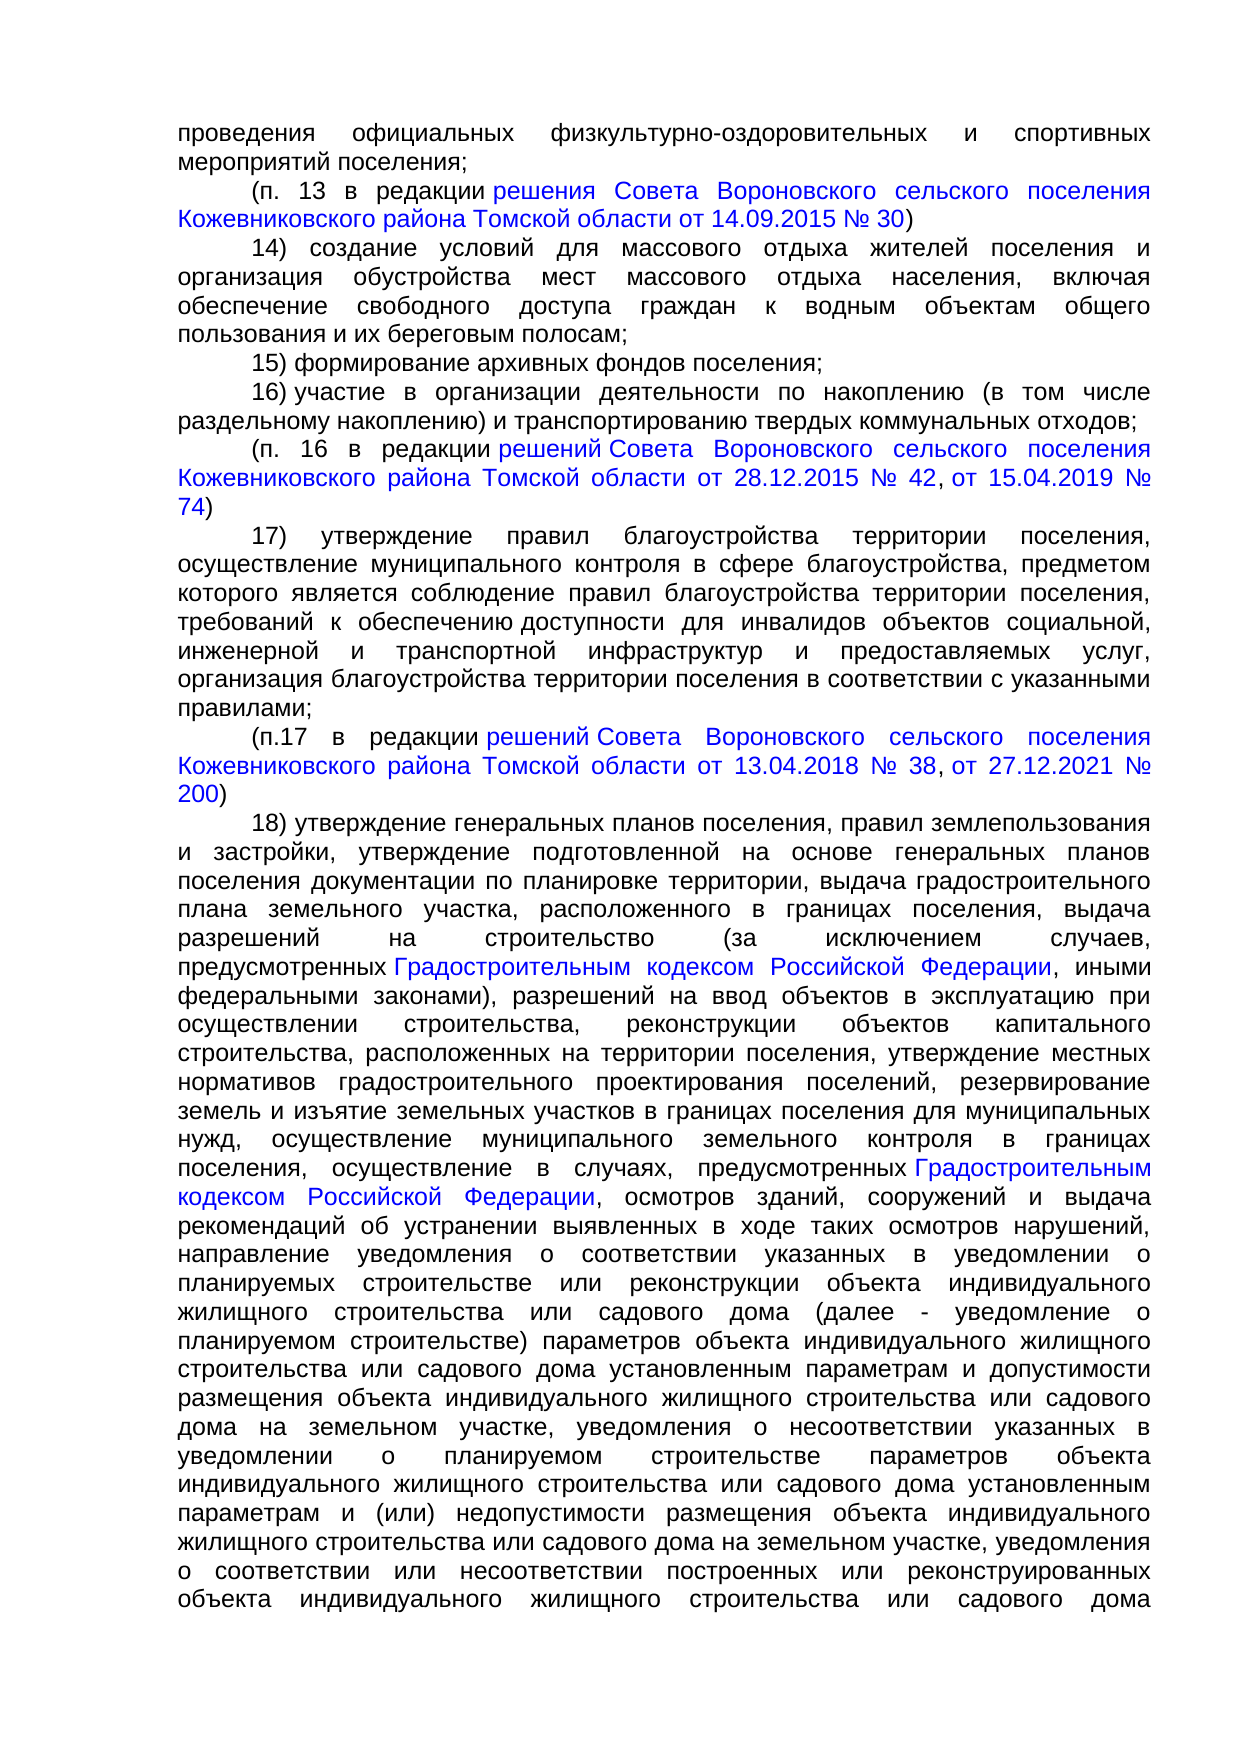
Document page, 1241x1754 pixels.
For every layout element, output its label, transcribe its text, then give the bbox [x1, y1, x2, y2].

text 14) создание условий для массового отдыха жителей поселения и организация обустройства мест массового отдыха населения, включая обеспечение свободного доступа граждан к водным объектам общего пользования и их береговым полосам; [177, 233, 1152, 348]
text (п.17 в редакции решений Совета Вороновского сельского поселения Кожевниковского района Томской области от 13.04.2018 № 38, от 27.12.2021 № 200) [177, 722, 1152, 808]
text 15) формирование архивных фондов поселения; [177, 348, 1152, 377]
text (п. 16 в редакции решений Совета Вороновского сельского поселения Кожевниковского района Томской области от 28.12.2015 № 42, от 15.04.2019 № 74) [177, 434, 1152, 521]
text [177, 118, 1152, 176]
text 17) утверждение правил благоустройства территории поселения, осуществление муниципального контроля в сфере благоустройства, предметом которого является соблюдение правил благоустройства территории поселения, требований к обеспечению доступности для инвалидов объектов социальной, инженерной и транспортной инфраструктур и предоставляемых услуг, организация благоустройства территории поселения в соответствии с указанными правилами; [177, 521, 1152, 722]
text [177, 808, 1152, 1613]
text (п. 13 в редакции решения Совета Вороновского сельского поселения Кожевниковского района Томской области от 14.09.2015 № 30) [177, 176, 1152, 233]
text 16) участие в организации деятельности по накоплению (в том числе раздельному накоплению) и транспортированию твердых коммунальных отходов; [177, 377, 1152, 434]
